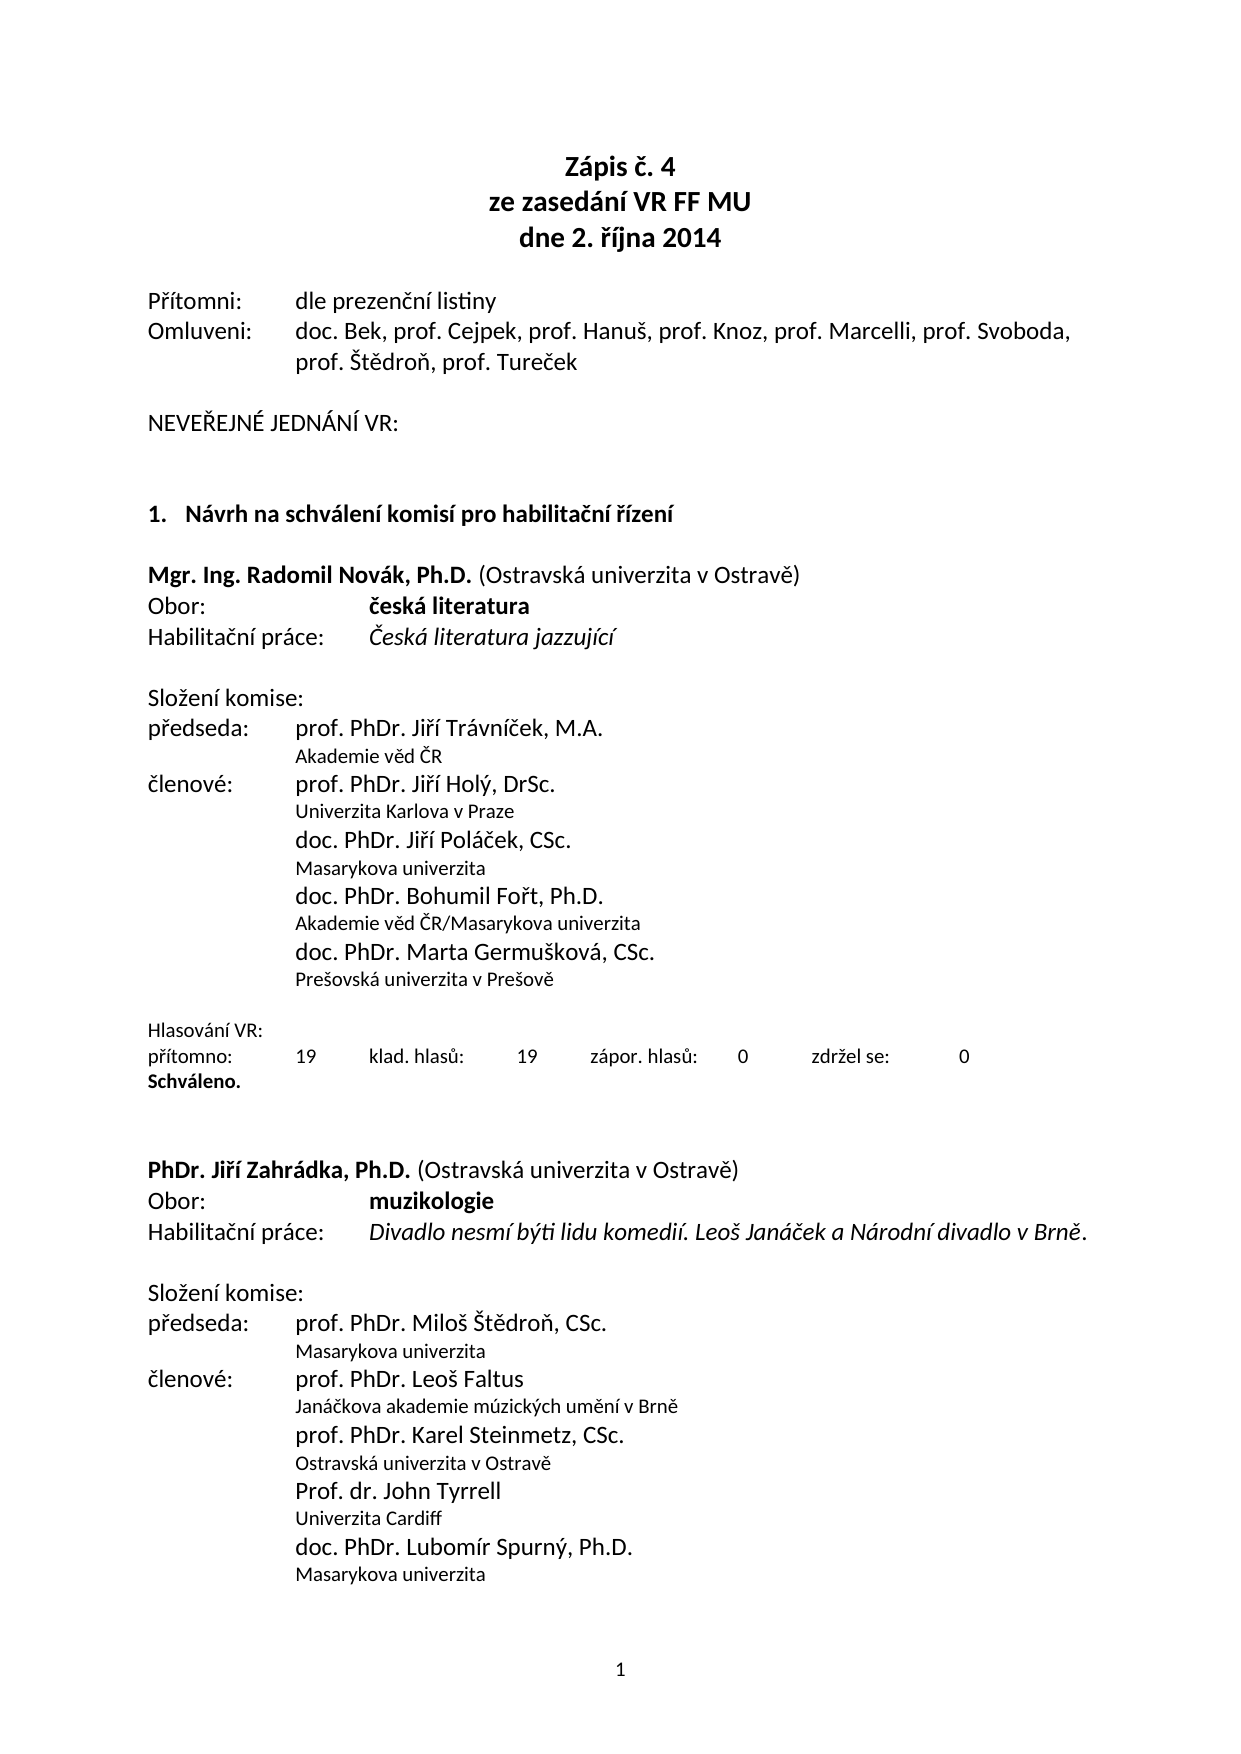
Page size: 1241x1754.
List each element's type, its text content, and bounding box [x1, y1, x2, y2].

text předseda: prof. PhDr. Miloš Štědroň, CSc. [148, 1307, 1093, 1338]
text Habilitační práce: Česká literatura jazzující [148, 621, 1093, 651]
text Akademie věd ČR [148, 743, 1093, 768]
text PhDr. Jiří Zahrádka, Ph.D. (Ostravská univerzita v Ostravě) [148, 1155, 1137, 1185]
text Masarykova univerzita [148, 1338, 1093, 1363]
text Univerzita Karlova v Praze [148, 799, 1093, 824]
text předseda: prof. PhDr. Jiří Trávníček, M.A. [148, 712, 1093, 743]
text doc. PhDr. Marta Germušková, CSc. [148, 936, 1093, 967]
text Obor: česká literatura [148, 590, 1137, 621]
text Akademie věd ČR/Masarykova univerzita [148, 911, 1093, 936]
list Návrh na schválení komisí pro habilitační řízení [148, 499, 1093, 529]
text přítomno: 19 klad. hlasů: 19 zápor. hlasů: 0 zdržel se: 0 [148, 1043, 1093, 1068]
text Masarykova univerzita [148, 1562, 1093, 1587]
text Zápis č. 4 [148, 148, 1093, 183]
text Prof. dr. John Tyrrell [148, 1475, 1093, 1506]
text Univerzita Cardiff [148, 1506, 1093, 1531]
text Přítomni: dle prezenční listiny [148, 285, 1093, 316]
text Habilitační práce: Divadlo nesmí býti lidu komedií. Leoš Janáček a Národní divadlo v Brně. [148, 1216, 1093, 1246]
text doc. PhDr. Lubomír Spurný, Ph.D. [148, 1531, 1093, 1562]
text členové: prof. PhDr. Leoš Faltus [148, 1363, 1093, 1394]
text Složení komise: [148, 682, 1093, 712]
text doc. PhDr. Bohumil Fořt, Ph.D. [148, 880, 1093, 911]
text prof. PhDr. Karel Steinmetz, CSc. [148, 1419, 1093, 1450]
text Schváleno. [148, 1068, 1093, 1094]
text neVeřejné jednání VR: [148, 407, 1093, 438]
text ze zasedání VR FF MU [148, 183, 1093, 219]
text Ostravská univerzita v Ostravě [148, 1450, 1093, 1475]
text Obor: muzikologie [148, 1185, 1137, 1216]
text Janáčkova akademie múzických umění v Brně [148, 1394, 1093, 1419]
text Složení komise: [148, 1277, 1093, 1307]
text Prešovská univerzita v Prešově [148, 967, 1093, 992]
text doc. PhDr. Jiří Poláček, CSc. [148, 824, 1093, 855]
text Masarykova univerzita [148, 855, 1093, 880]
text Mgr. Ing. Radomil Novák, Ph.D. (Ostravská univerzita v Ostravě) [148, 560, 1137, 590]
text dne 2. října 2014 [148, 219, 1093, 254]
text Omluveni: doc. Bek, prof. Cejpek, prof. Hanuš, prof. Knoz, prof. Marcelli, prof. Svoboda, prof. Štědroň, prof. Tureček [148, 316, 1093, 377]
text členové: prof. PhDr. Jiří Holý, DrSc. [148, 768, 1093, 799]
text Hlasování VR: [148, 1017, 1093, 1043]
